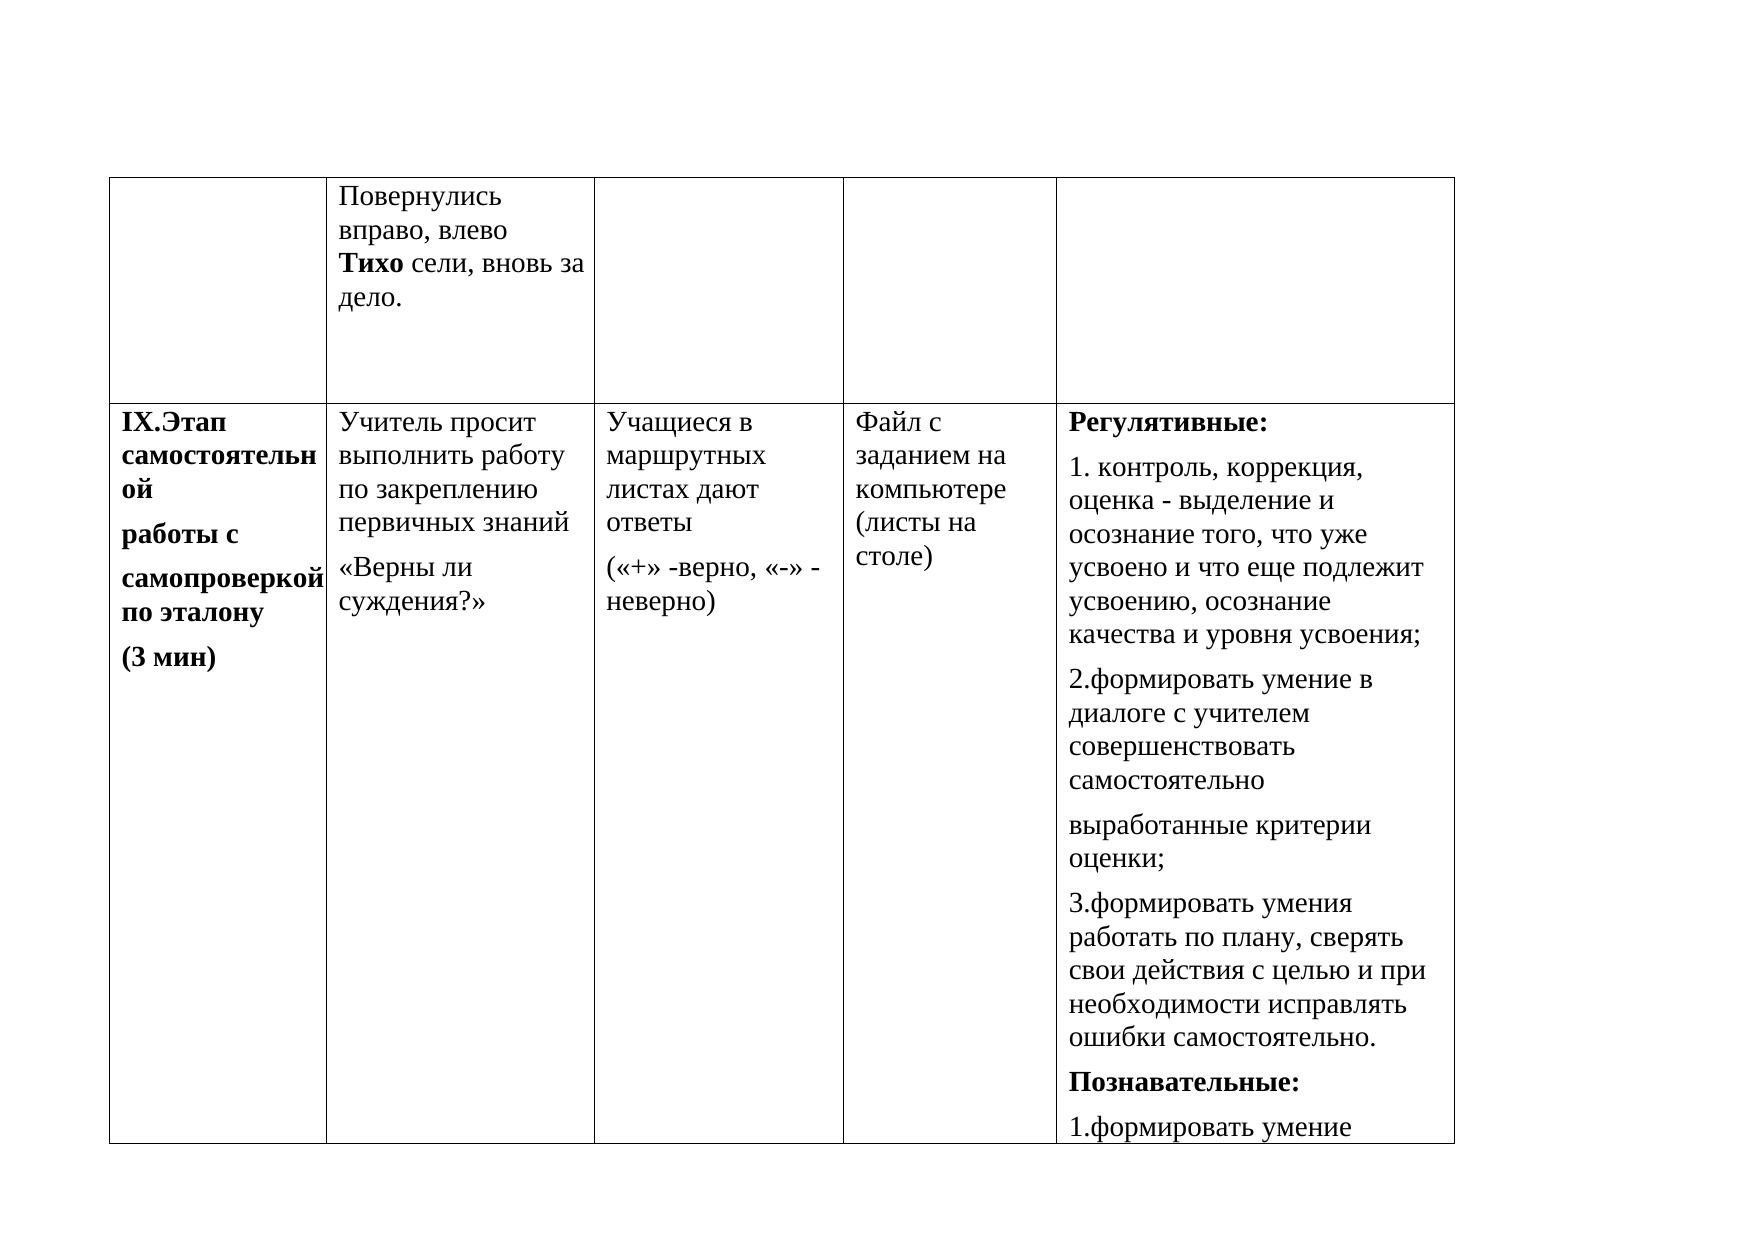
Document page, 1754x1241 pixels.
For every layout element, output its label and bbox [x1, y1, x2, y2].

table_cell [110, 404, 326, 1143]
table_cell [327, 178, 594, 403]
table_cell [844, 178, 1056, 403]
table_cell [327, 404, 594, 1143]
table_cell [844, 404, 1056, 1143]
table_cell [1057, 404, 1454, 1143]
table_cell [595, 404, 843, 1143]
table_cell [595, 178, 843, 403]
table_cell [1057, 178, 1454, 403]
table_cell [110, 178, 326, 403]
